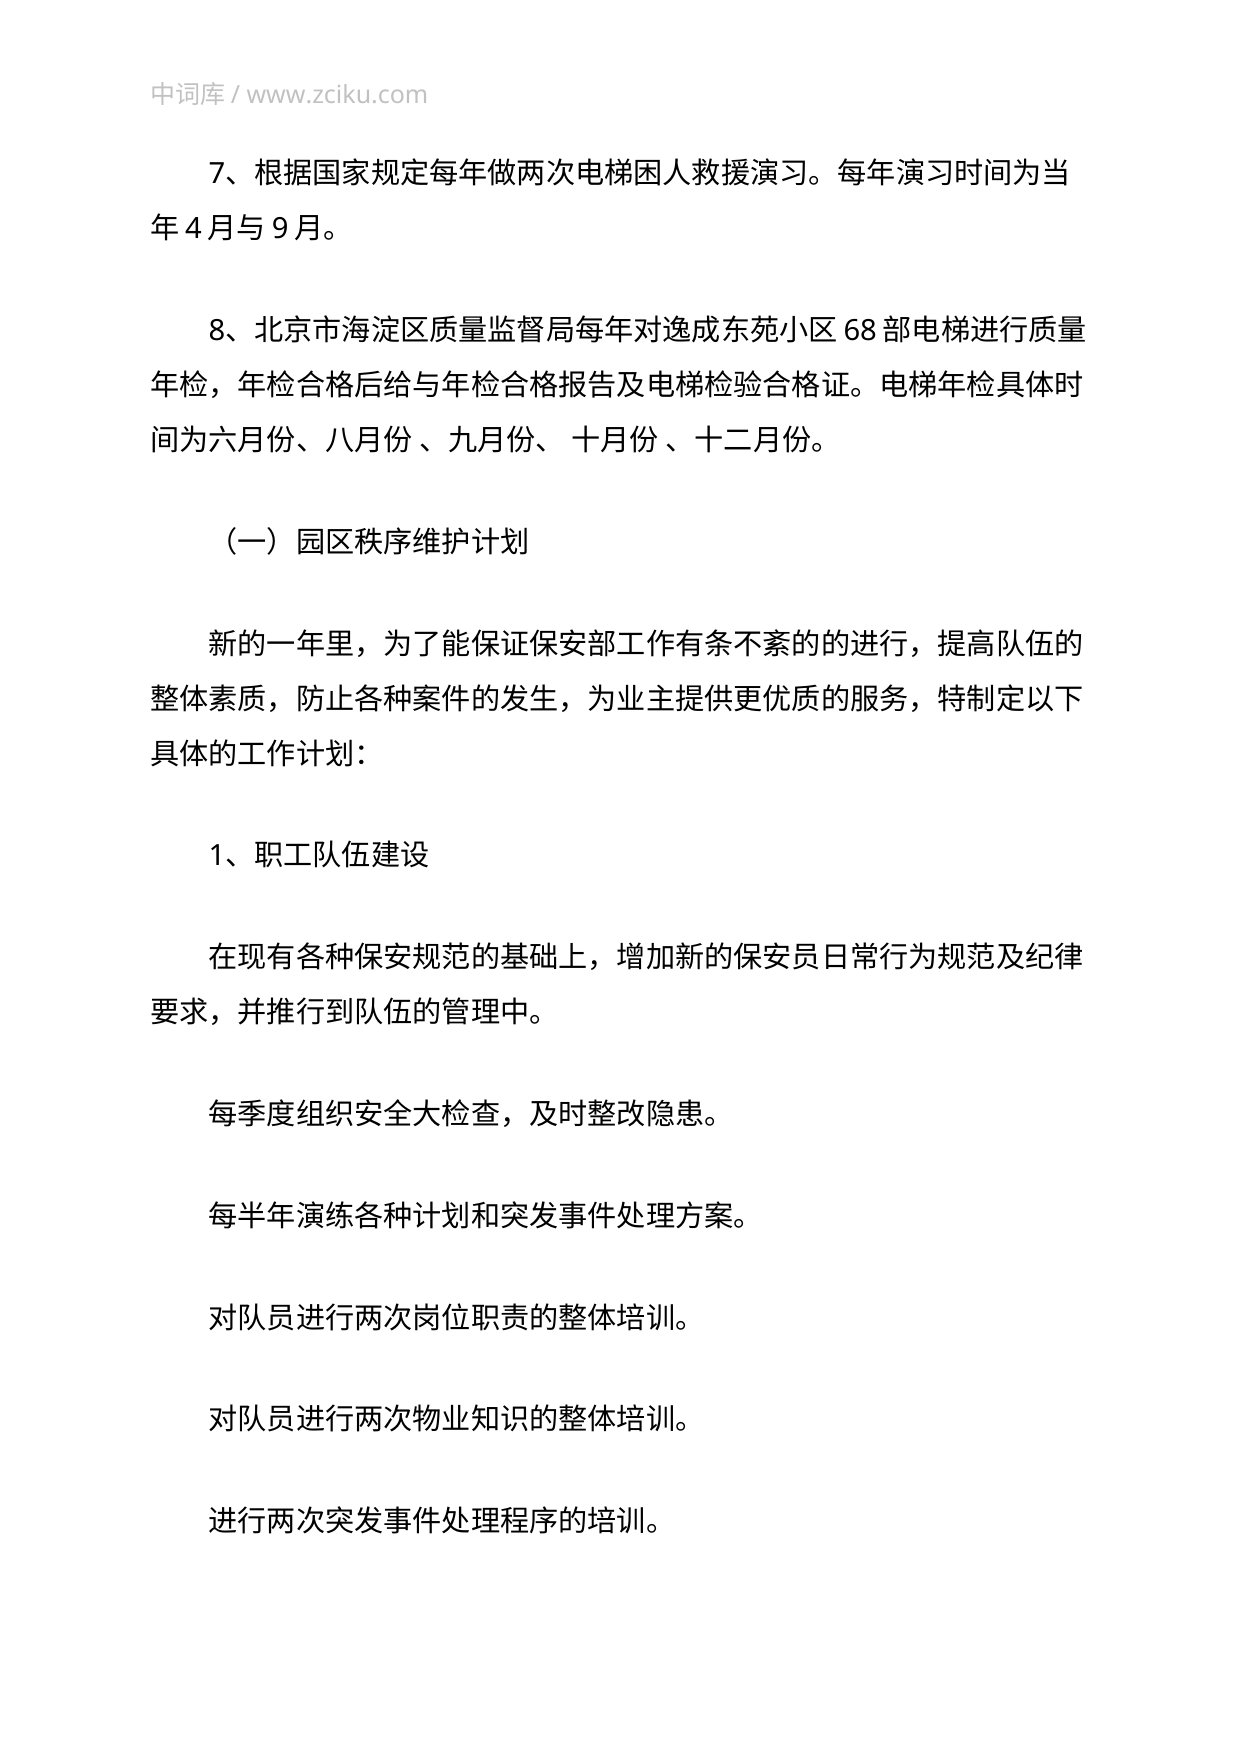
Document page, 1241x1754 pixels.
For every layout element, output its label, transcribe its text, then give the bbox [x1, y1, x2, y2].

text 1、职工队伍建设 [150, 832, 1090, 874]
text 7、根据国家规定每年做两次电梯困人救援演习。每年演习时间为当年4月与9月。 [150, 150, 1090, 247]
text 每半年演练各种计划和突发事件处理方案。 [150, 1192, 1090, 1235]
text 每季度组织安全大检查，及时整改隐患。 [150, 1091, 1090, 1133]
text （一）园区秩序维护计划 [150, 519, 1090, 561]
text 8、北京市海淀区质量监督局每年对逸成东苑小区68部电梯进行质量年检，年检合格后给与年检合格报告及电梯检验合格证。电梯年检具体时间为六月份、八月份 、九月份、 十月份 、十二月份。 [150, 307, 1090, 459]
text 新的一年里，为了能保证保安部工作有条不紊的的进行，提高队伍的整体素质，防止各种案件的发生，为业主提供更优质的服务，特制定以下具体的工作计划： [150, 620, 1090, 772]
text 对队员进行两次岗位职责的整体培训。 [150, 1294, 1090, 1336]
text 对队员进行两次物业知识的整体培训。 [150, 1396, 1090, 1438]
text 进行两次突发事件处理程序的培训。 [150, 1498, 1090, 1540]
text 在现有各种保安规范的基础上，增加新的保安员日常行为规范及纪律要求，并推行到队伍的管理中。 [150, 934, 1090, 1031]
